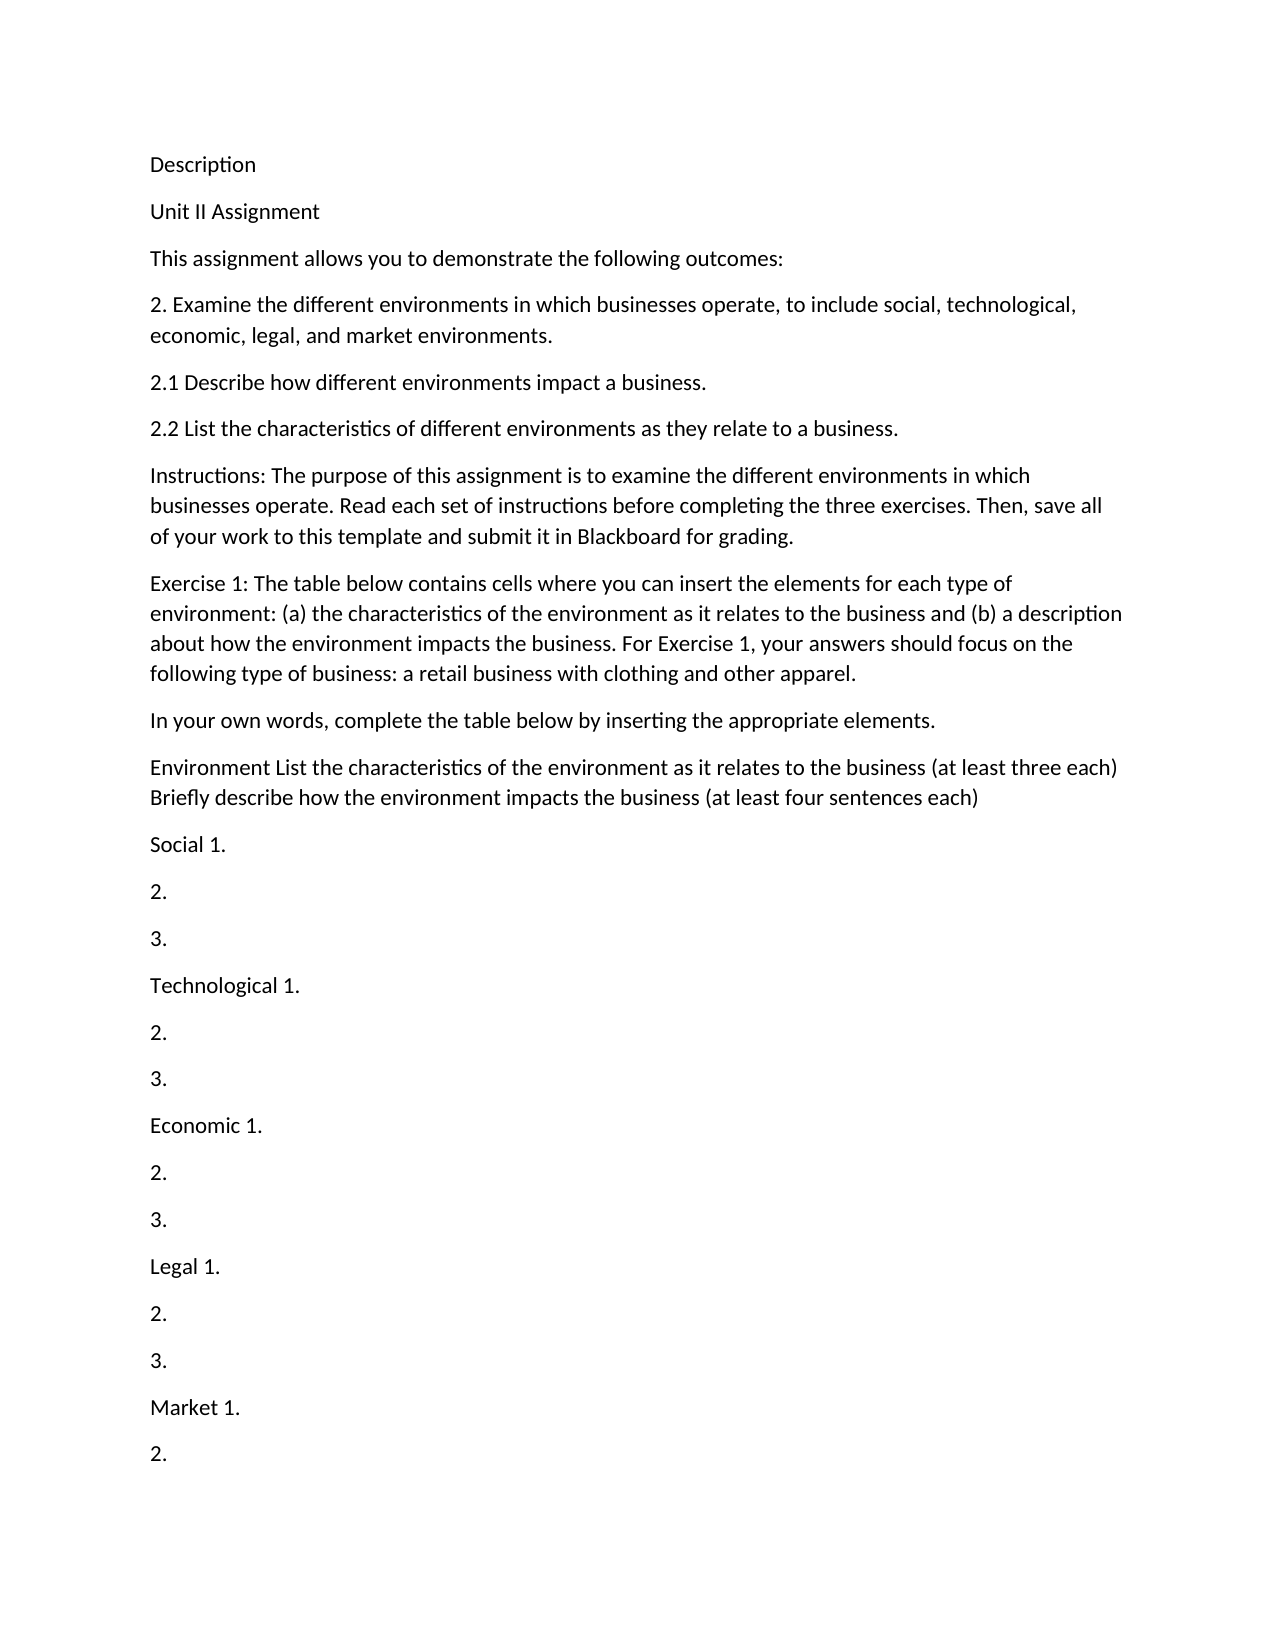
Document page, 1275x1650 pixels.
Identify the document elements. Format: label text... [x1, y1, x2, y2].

text In your own words, complete the table below by inserting the appropriate elements. [150, 706, 1125, 734]
text 3. [150, 1064, 1125, 1093]
text 2. Examine the different environments in which businesses operate, to include social, technological, economic, legal, and market environments. [150, 291, 1125, 349]
text 2.2 List the characteristics of different environments as they relate to a business. [150, 414, 1125, 443]
text Legal 1. [150, 1252, 1125, 1280]
text 2. [150, 1439, 1125, 1468]
text This assignment allows you to demonstrate the following outcomes: [150, 244, 1125, 272]
text 2. [150, 877, 1125, 905]
text Unit II Assignment [150, 197, 1125, 225]
text 2.1 Describe how different environments impact a business. [150, 368, 1125, 396]
text 2. [150, 1018, 1125, 1046]
text Social 1. [150, 830, 1125, 858]
text Technological 1. [150, 971, 1125, 999]
text Economic 1. [150, 1111, 1125, 1139]
text Instructions: The purpose of this assignment is to examine the different environments in which businesses operate. Read each set of instructions before completing the three exercises. Then, save all of your work to this template and submit it in Blackboard for grading. [150, 461, 1125, 550]
text 3. [150, 1346, 1125, 1374]
text 2. [150, 1299, 1125, 1327]
text 3. [150, 1205, 1125, 1233]
text 3. [150, 924, 1125, 952]
text Environment List the characteristics of the environment as it relates to the business (at least three each) Briefly describe how the environment impacts the business (at least four sentences each) [150, 753, 1125, 811]
text 2. [150, 1158, 1125, 1186]
text Exercise 1: The table below contains cells where you can insert the elements for each type of environment: (a) the characteristics of the environment as it relates to the business and (b) a description about how the environment impacts the business. For Exercise 1, your answers should focus on the following type of business: a retail business with clothing and other apparel. [150, 569, 1125, 687]
text Description [150, 150, 1125, 178]
text Market 1. [150, 1393, 1125, 1421]
